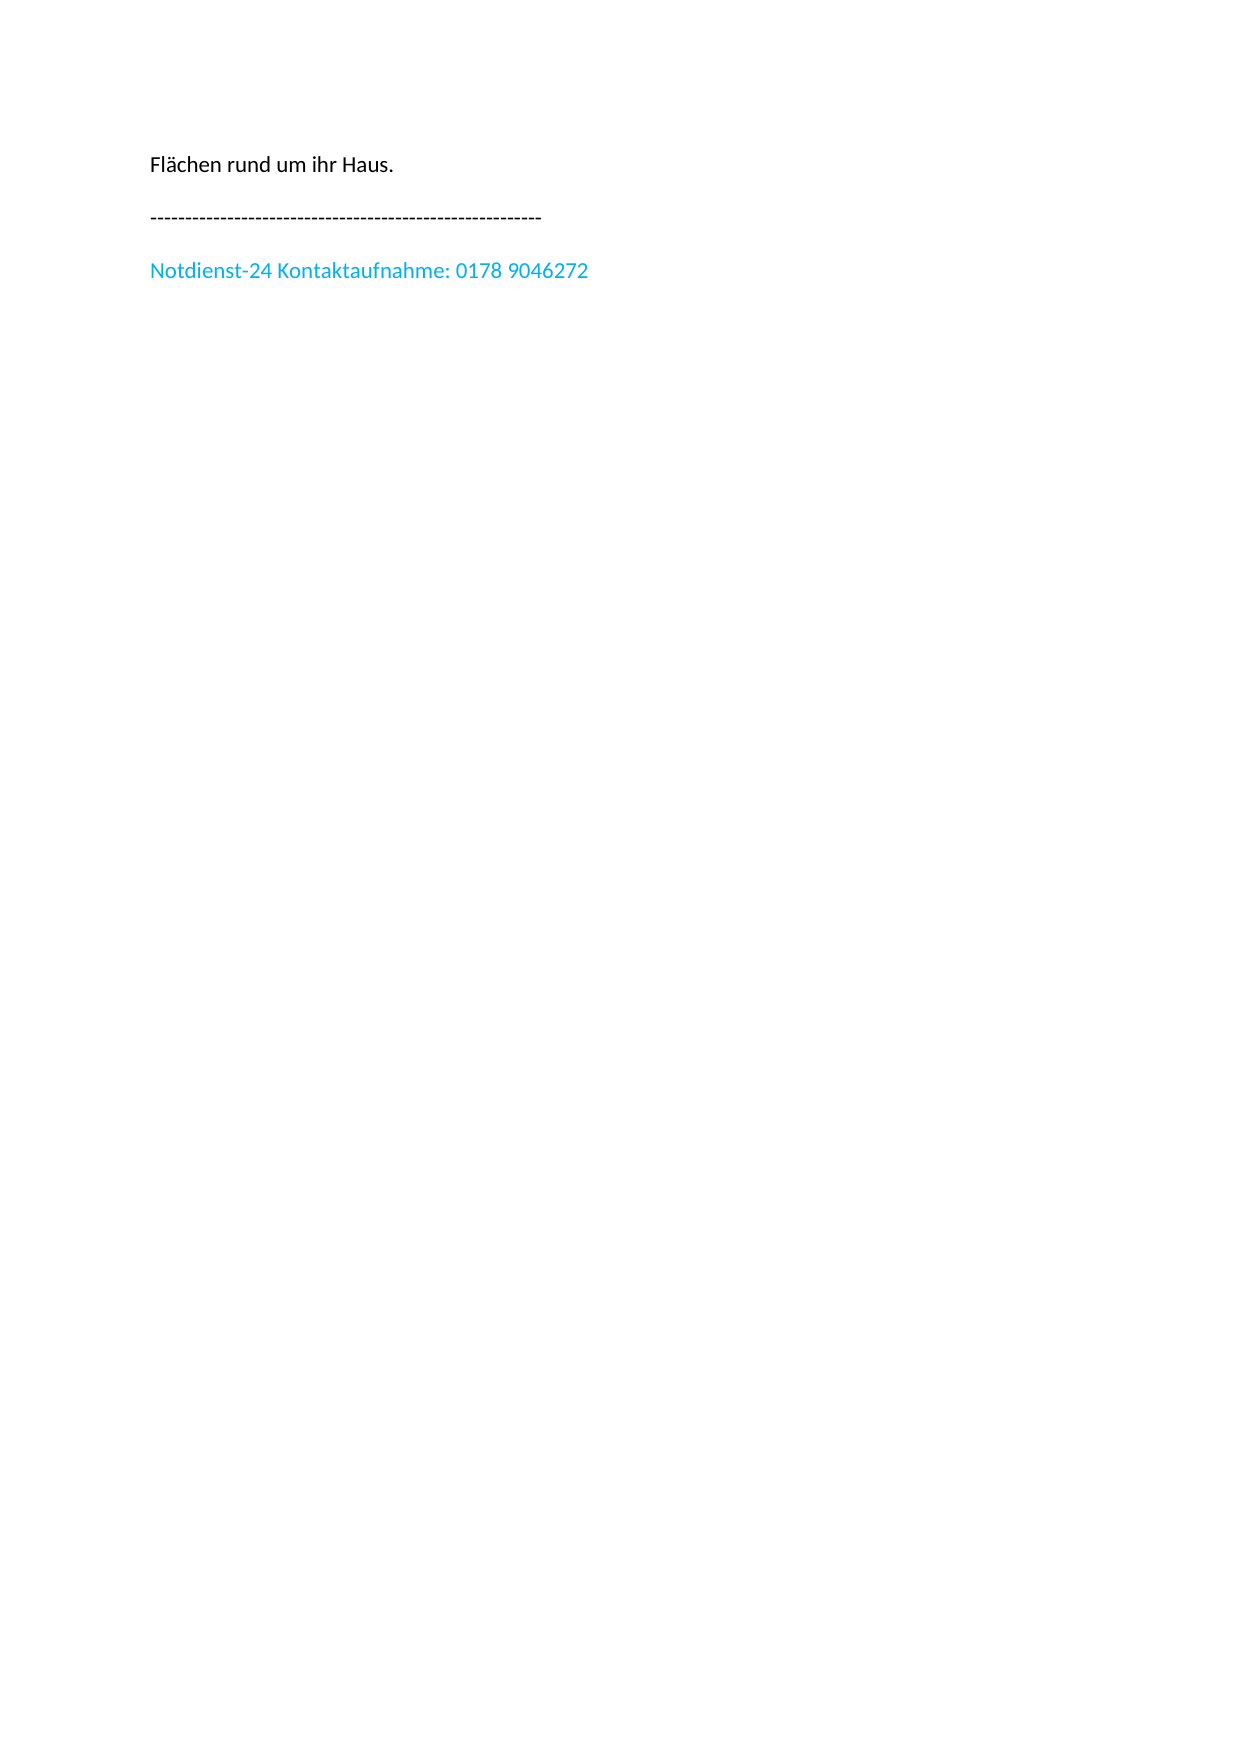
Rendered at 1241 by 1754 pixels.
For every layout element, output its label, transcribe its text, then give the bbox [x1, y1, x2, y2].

text Flächen rund um ihr Haus. [150, 150, 1090, 178]
text Notdienst-24 Kontaktaufnahme: 0178 9046272 [150, 256, 1090, 284]
text -------------------------------------------------------- [150, 203, 1090, 231]
